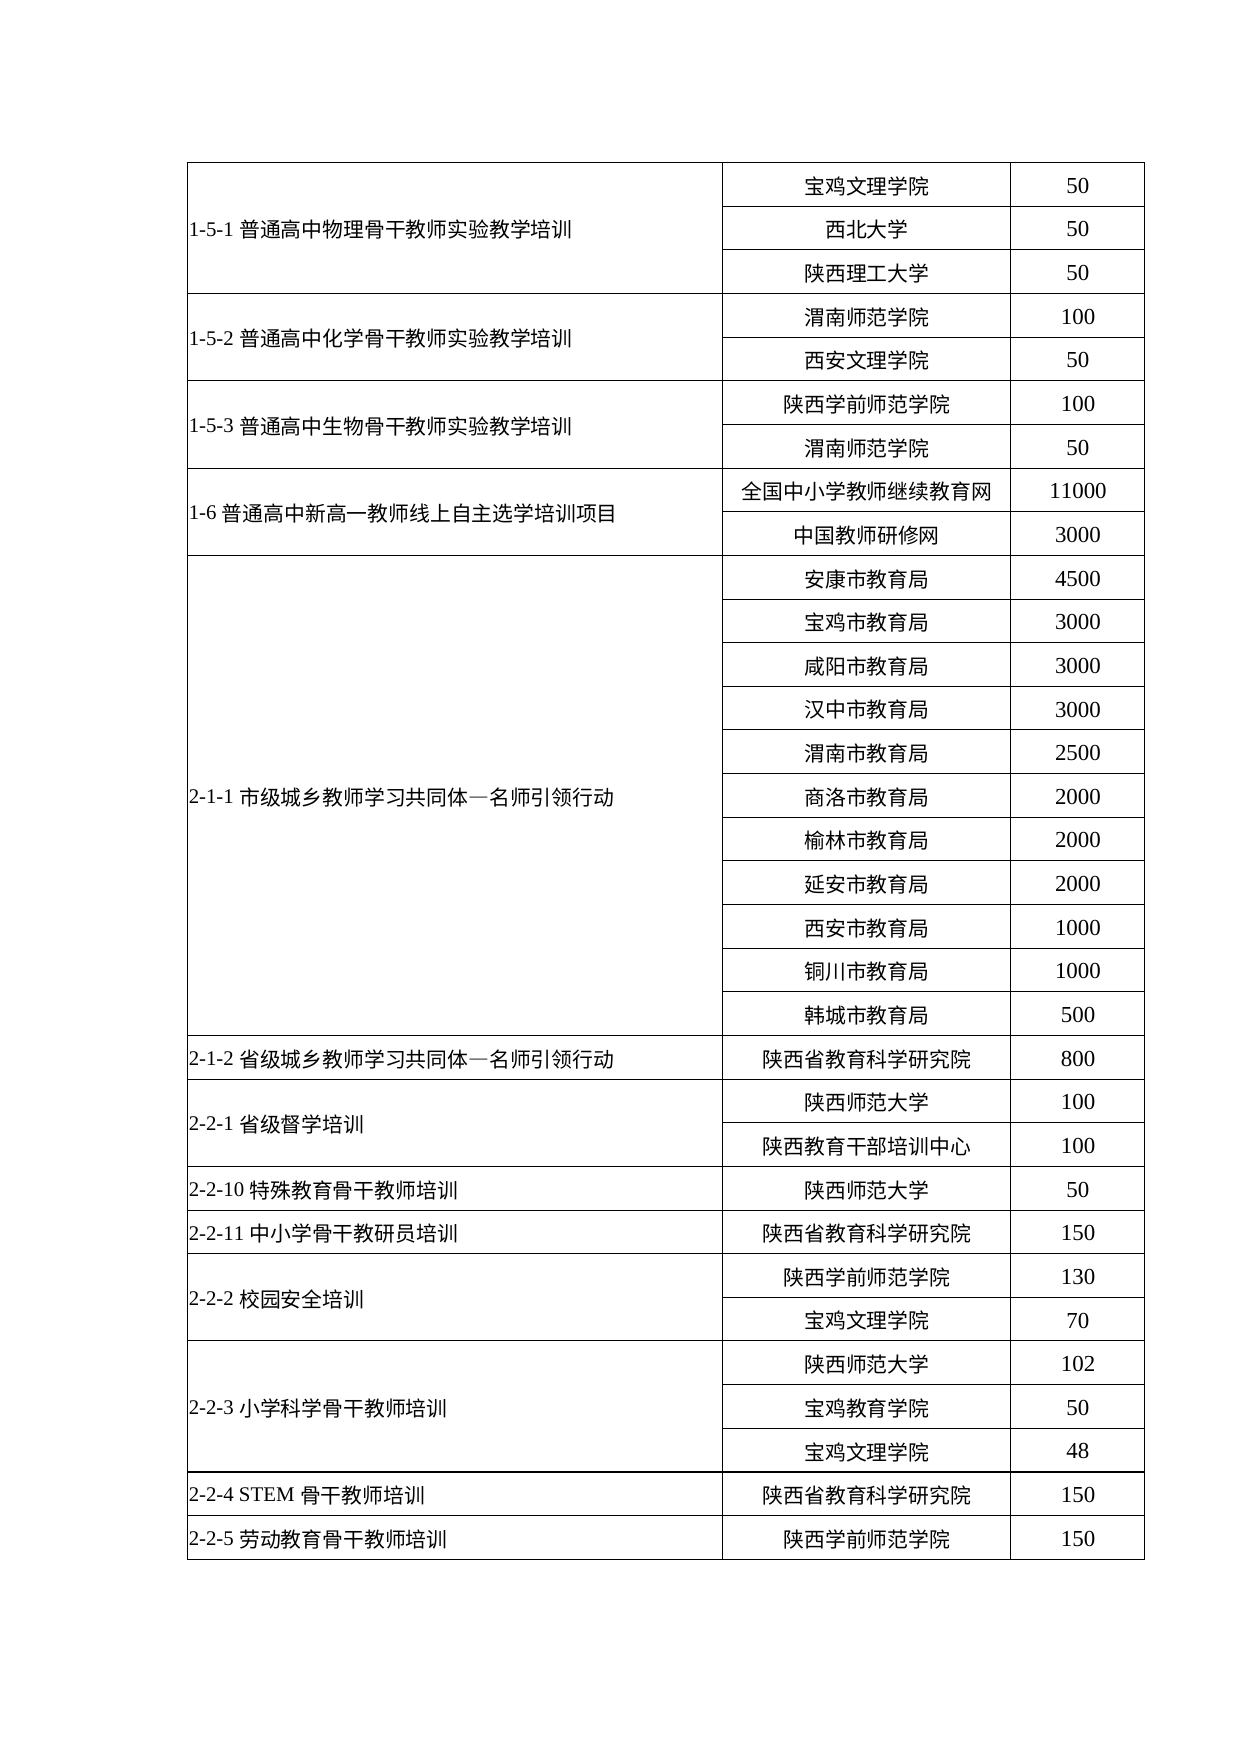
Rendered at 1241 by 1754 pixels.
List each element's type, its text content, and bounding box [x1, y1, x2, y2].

table_cell 50 [1011, 250, 1144, 293]
table_cell 西安文理学院 [723, 338, 1010, 380]
table_cell 11000 [1011, 469, 1144, 511]
table_cell 150 [1011, 1473, 1144, 1515]
table_cell 2000 [1011, 818, 1144, 860]
table_cell 2-1-2 省级城乡教师学习共同体—名师引领行动 [188, 1036, 722, 1078]
table_cell 1-6 普通高中新高一教师线上自主选学培训项目 [188, 469, 722, 555]
table_cell 2-2-11 中小学骨干教研员培训 [188, 1211, 722, 1253]
table_cell 西北大学 [723, 207, 1010, 249]
table_cell 150 [1011, 1516, 1144, 1559]
table_cell 2-2-1 省级督学培训 [188, 1080, 722, 1166]
table_cell 100 [1011, 381, 1144, 424]
table_cell 2-1-1 市级城乡教师学习共同体—名师引领行动 [188, 556, 722, 1035]
table_cell 宝鸡市教育局 [723, 600, 1010, 642]
table_cell 3000 [1011, 600, 1144, 642]
table_cell 韩城市教育局 [723, 992, 1010, 1035]
table_cell 48 [1011, 1429, 1144, 1471]
table_cell 全国中小学教师继续教育网 [723, 469, 1010, 511]
table_cell 宝鸡文理学院 [723, 163, 1010, 206]
table_cell 陕西教育干部培训中心 [723, 1123, 1010, 1166]
table_cell 2000 [1011, 774, 1144, 817]
table_cell 2-2-2 校园安全培训 [188, 1254, 722, 1340]
table_cell 陕西省教育科学研究院 [723, 1473, 1010, 1515]
table_cell 1-5-2 普通高中化学骨干教师实验教学培训 [188, 294, 722, 380]
table_cell 陕西师范大学 [723, 1341, 1010, 1384]
table_cell 50 [1011, 338, 1144, 380]
table_cell 渭南师范学院 [723, 425, 1010, 467]
table_cell 1000 [1011, 949, 1144, 991]
table_cell 安康市教育局 [723, 556, 1010, 598]
table_cell 3000 [1011, 643, 1144, 686]
table_cell 800 [1011, 1036, 1144, 1078]
table_cell 3000 [1011, 512, 1144, 555]
table_cell 咸阳市教育局 [723, 643, 1010, 686]
table_cell 铜川市教育局 [723, 949, 1010, 991]
table_cell 陕西理工大学 [723, 250, 1010, 293]
table_cell 1000 [1011, 905, 1144, 948]
table_cell 西安市教育局 [723, 905, 1010, 948]
table_cell 中国教师研修网 [723, 512, 1010, 555]
table_cell 1-5-3 普通高中生物骨干教师实验教学培训 [188, 381, 722, 467]
table_cell 50 [1011, 1385, 1144, 1428]
table_cell 宝鸡文理学院 [723, 1298, 1010, 1340]
table_cell 130 [1011, 1254, 1144, 1297]
table_cell 2-2-10 特殊教育骨干教师培训 [188, 1167, 722, 1209]
table_cell 3000 [1011, 687, 1144, 729]
table_cell 陕西省教育科学研究院 [723, 1211, 1010, 1253]
table_cell 榆林市教育局 [723, 818, 1010, 860]
table_cell 2-2-3 小学科学骨干教师培训 [188, 1341, 722, 1471]
table_cell 宝鸡教育学院 [723, 1385, 1010, 1428]
table_cell 2-2-5 劳动教育骨干教师培训 [188, 1516, 722, 1559]
table_cell 2500 [1011, 730, 1144, 773]
table_cell 延安市教育局 [723, 861, 1010, 904]
table_cell 150 [1011, 1211, 1144, 1253]
table_cell 1-5-1 普通高中物理骨干教师实验教学培训 [188, 163, 722, 293]
table_cell 陕西师范大学 [723, 1167, 1010, 1209]
table_cell 50 [1011, 425, 1144, 467]
table_cell 50 [1011, 207, 1144, 249]
table_cell 102 [1011, 1341, 1144, 1384]
table_cell 100 [1011, 294, 1144, 337]
table_cell 渭南师范学院 [723, 294, 1010, 337]
table_cell 陕西学前师范学院 [723, 381, 1010, 424]
table_cell 汉中市教育局 [723, 687, 1010, 729]
table_cell 50 [1011, 163, 1144, 206]
table_cell 70 [1011, 1298, 1144, 1340]
table_cell 2-2-4 STEM 骨干教师培训 [188, 1473, 722, 1515]
table_cell 2000 [1011, 861, 1144, 904]
table_cell 500 [1011, 992, 1144, 1035]
table_cell 陕西师范大学 [723, 1080, 1010, 1122]
table_cell 4500 [1011, 556, 1144, 598]
table_cell 100 [1011, 1080, 1144, 1122]
table_cell 宝鸡文理学院 [723, 1429, 1010, 1471]
table_cell 陕西学前师范学院 [723, 1516, 1010, 1559]
table_cell 陕西学前师范学院 [723, 1254, 1010, 1297]
table_cell 渭南市教育局 [723, 730, 1010, 773]
table_cell 50 [1011, 1167, 1144, 1209]
table_cell 商洛市教育局 [723, 774, 1010, 817]
table_cell 陕西省教育科学研究院 [723, 1036, 1010, 1078]
table_cell 100 [1011, 1123, 1144, 1166]
